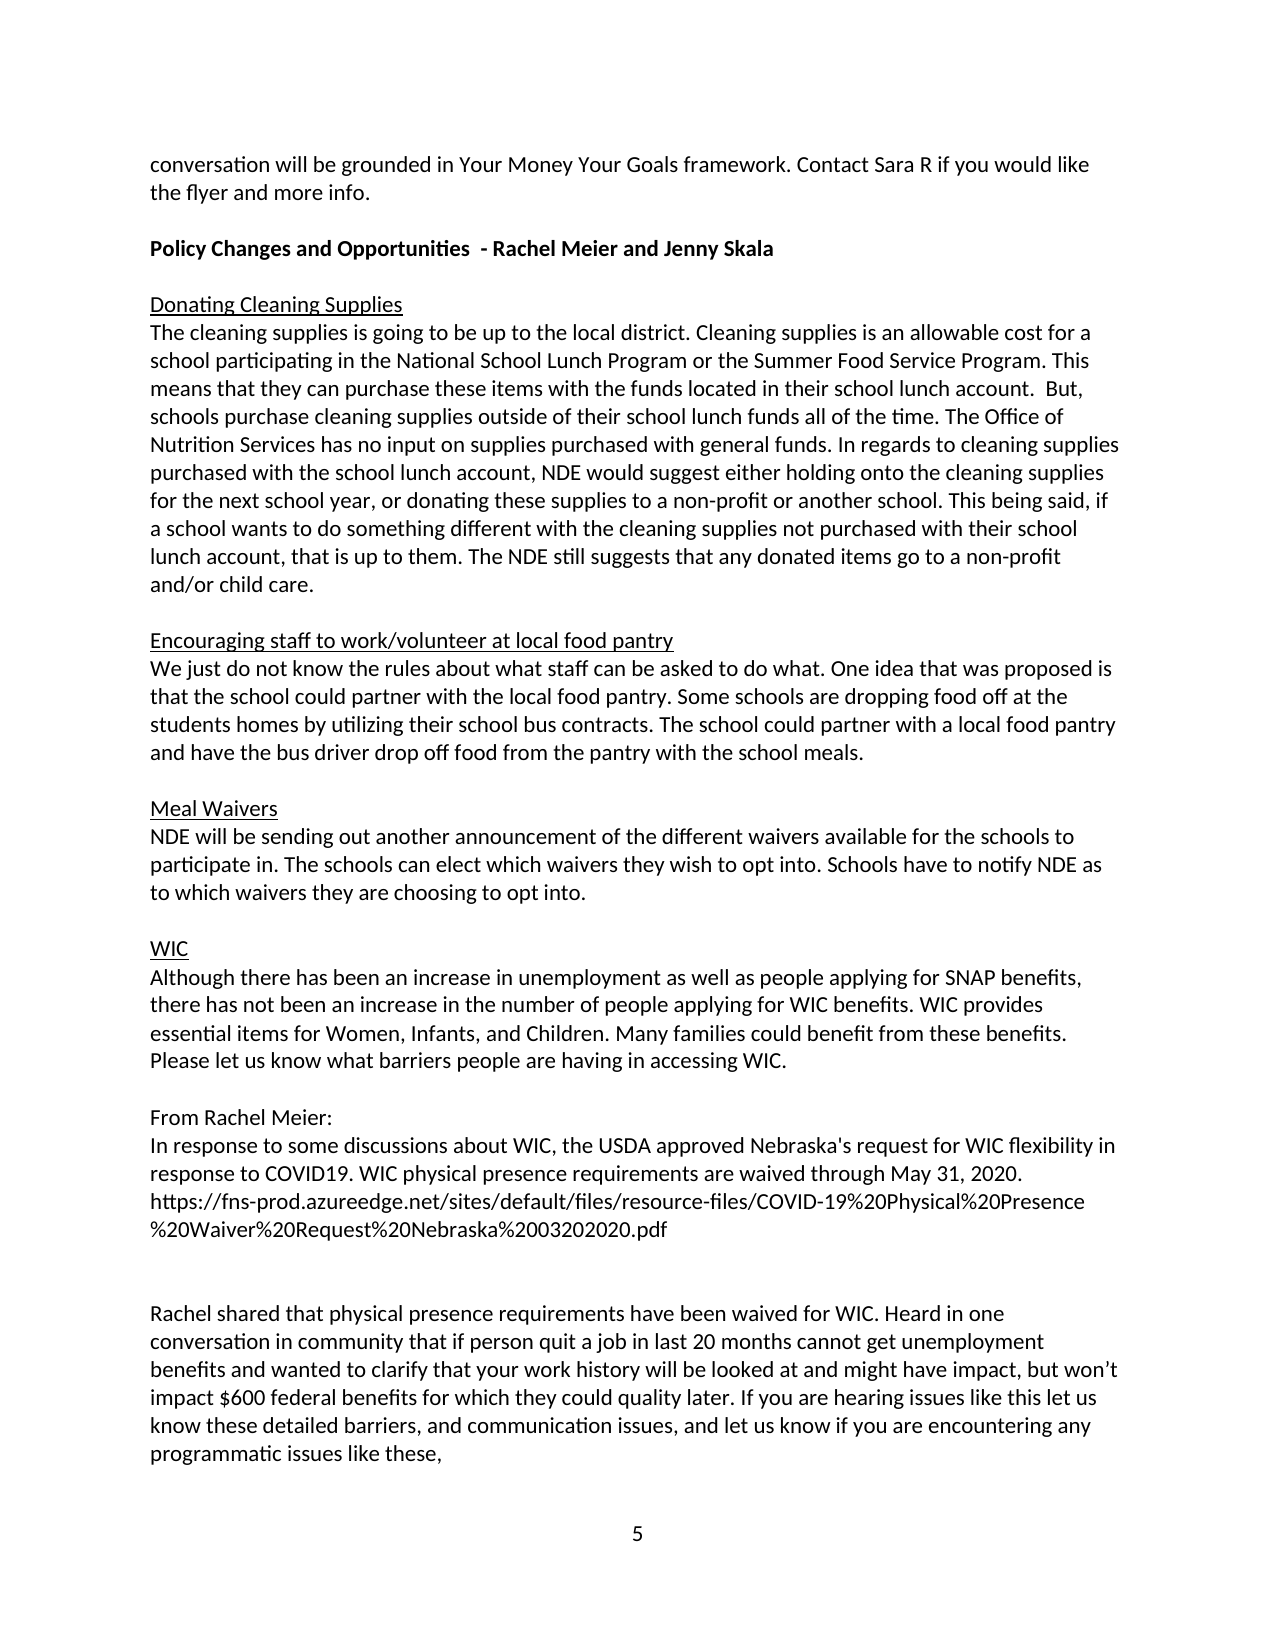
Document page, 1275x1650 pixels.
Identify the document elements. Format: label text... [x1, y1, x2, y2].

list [150, 150, 1125, 206]
list Donating Cleaning Supplies [150, 290, 1125, 318]
list WIC [150, 934, 1125, 963]
text Rachel shared that physical presence requirements have been waived for WIC. Heard in one conversation in community that if person quit a job in last 20 months cannot get unemployment benefits and wanted to clarify that your work history will be looked at and might have impact, but won’t impact $600 federal benefits for which they could quality later. If you are hearing issues like this let us know these detailed barriers, and communication issues, and let us know if you are encountering any programmatic issues like these, [150, 1299, 1125, 1467]
text From Rachel Meier: [150, 1103, 1125, 1131]
list The cleaning supplies is going to be up to the local district. Cleaning supplies is an allowable cost for a school participating in the National School Lunch Program or the Summer Food Service Program. This means that they can purchase these items with the funds located in their school lunch account. But, schools purchase cleaning supplies outside of their school lunch funds all of the time. The Office of Nutrition Services has no input on supplies purchased with general funds. In regards to cleaning supplies purchased with the school lunch account, NDE would suggest either holding onto the cleaning supplies for the next school year, or donating these supplies to a non-profit or another school. This being said, if a school wants to do something different with the cleaning supplies not purchased with their school lunch account, that is up to them. The NDE still suggests that any donated items go to a non-profit and/or child care. [150, 318, 1125, 598]
list We just do not know the rules about what staff can be asked to do what. One idea that was proposed is that the school could partner with the local food pantry. Some schools are dropping food off at the students homes by utilizing their school bus contracts. The school could partner with a local food pantry and have the bus driver drop off food from the pantry with the school meals. [150, 654, 1125, 766]
list Encouraging staff to work/volunteer at local food pantry [150, 626, 1125, 654]
list NDE will be sending out another announcement of the different waivers available for the schools to participate in. The schools can elect which waivers they wish to opt into. Schools have to notify NDE as to which waivers they are choosing to opt into. [150, 822, 1125, 907]
list Meal Waivers [150, 794, 1125, 822]
text In response to some discussions about WIC, the USDA approved Nebraska's request for WIC flexibility in response to COVID19. WIC physical presence requirements are waived through May 31, 2020. https://fns-prod.azureedge.net/sites/default/files/resource-files/COVID-19%20Physical%20Presence%20Waiver%20Request%20Nebraska%2003202020.pdf [150, 1131, 1125, 1243]
list Policy Changes and Opportunities - Rachel Meier and Jenny Skala [150, 234, 1125, 262]
list Although there has been an increase in unemployment as well as people applying for SNAP benefits, there has not been an increase in the number of people applying for WIC benefits. WIC provides essential items for Women, Infants, and Children. Many families could benefit from these benefits. Please let us know what barriers people are having in accessing WIC. [150, 963, 1125, 1075]
